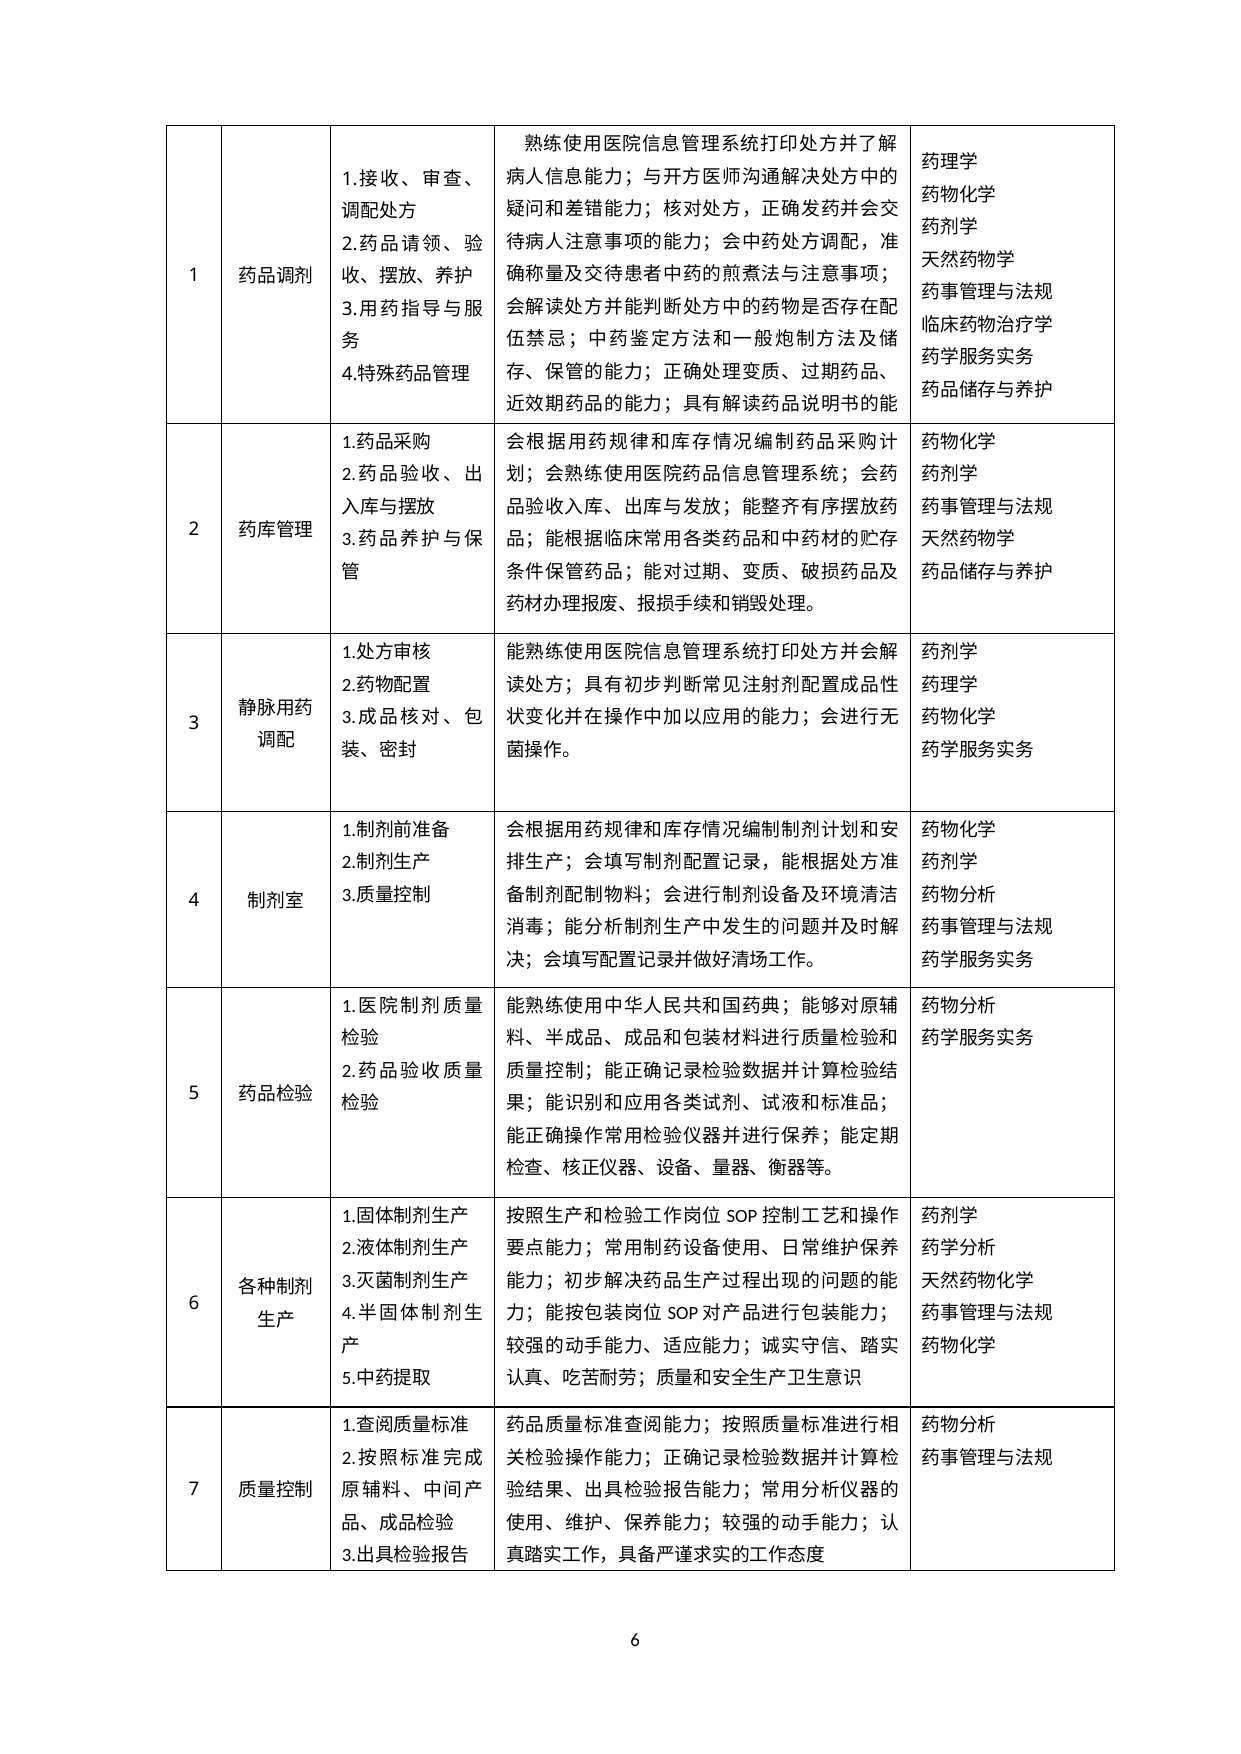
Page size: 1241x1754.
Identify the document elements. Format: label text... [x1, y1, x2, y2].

table_cell 药理学 药物化学 药剂学 天然药物学 药事管理与法规 临床药物治疗学 药学服务实务 药品储存与养护 [911, 126, 1114, 423]
table_cell 质量控制 [222, 1408, 330, 1569]
table_cell 各种制剂生产 [222, 1198, 330, 1406]
table_cell 药剂学 药学分析 天然药物化学 药事管理与法规 药物化学 [911, 1198, 1114, 1406]
table_cell 1.处方审核 2.药物配置 3.成品核对、包装、密封 [331, 634, 494, 811]
table_cell 2 [167, 424, 221, 633]
table_cell 5 [167, 988, 221, 1197]
table_cell 1.医院制剂质量检验 2.药品验收质量检验 [331, 988, 494, 1197]
table_cell 药物分析 药事管理与法规 [911, 1408, 1114, 1569]
table_cell 1.查阅质量标准 2.按照标准完成原辅料、中间产品、成品检验 3.出具检验报告 [331, 1408, 494, 1569]
table_cell 1 [167, 126, 221, 423]
table_cell 3 [167, 634, 221, 811]
table_cell 1.固体制剂生产 2.液体制剂生产 3.灭菌制剂生产 4.半固体制剂生产 5.中药提取 [331, 1198, 494, 1406]
table_cell 4 [167, 812, 221, 987]
table_cell 药物化学 药剂学 药物分析 药事管理与法规 药学服务实务 [911, 812, 1114, 987]
table_cell 药品调剂 [222, 126, 330, 423]
table_cell 6 [167, 1198, 221, 1406]
table_cell 会根据用药规律和库存情况编制药品采购计划；会熟练使用医院药品信息管理系统；会药品验收入库、出库与发放；能整齐有序摆放药品；能根据临床常用各类药品和中药材的贮存条件保管药品；能对过期、变质、破损药品及药材办理报废、报损手续和销毁处理。 [495, 424, 910, 633]
table_cell 药品检验 [222, 988, 330, 1197]
table_cell 熟练使用医院信息管理系统打印处方并了解病人信息能力；与开医师沟通解决处方中的疑问和差错能力；核对处方，正确发药并会交待病人注意事项的能力；会中药处方调配，准确称量及交待患者中药的煎煮法与注意事项；会解读处方并能判断处方中的药物是否存在配伍禁忌；中药鉴定方法和一般炮制方法及储存、保管的能力；正确处理变质、过期药品、近效期药品的能力；具有解读药品说明书的能力。 [495, 126, 910, 423]
table_cell 药物分析 药学服务实务 [911, 988, 1114, 1197]
table_cell 制剂室 [222, 812, 330, 987]
table_cell 会根据用药规律和库存情况编制制剂计划和安排生产；会填写制剂配置记录，能根据处方准备制剂配制物料；会进行制剂设备及环境清洁消毒；能分析制剂生产中发生的问题并及时解决；会填写配置记录并做好清场工作。 [495, 812, 910, 987]
table_cell 1.接收、审查、调配处方 2.药品请领、验收、摆放、养护 3.用药指导与服务 4.特殊药品管理 [331, 126, 494, 423]
table_cell 7 [167, 1408, 221, 1569]
table_cell 药品质量标准查阅能力；按照质量标准进行相关检验操作能力；正确记录检验数据并计算检验结果、出具检验报告能力；常用分析仪器的使用、维护、保养能力；较强的动手能力；认真踏实工作，具备严谨求实的工作态度 [495, 1408, 910, 1569]
table_cell 药剂学 药理学 药物化学 药学服务实务 [911, 634, 1114, 811]
table_cell 1.制剂前准备 2.制剂生产 3.质量控制 [331, 812, 494, 987]
table_cell 1.药品采购 2.药品验收、出入库与摆放 3.药品养护与保管 [331, 424, 494, 633]
table_cell 按照生产和检验工作岗位SOP控制工艺和操作要点能力；常用制药设备使用、日常维护保养能力；初步解决药品生产过程出现的问题的能力；能按包装岗位SOP对产品进行包装能力；较强的动手能力、适应能力；诚实守信、踏实认真、吃苦耐劳；质量和安全生产卫生意识 [495, 1198, 910, 1406]
table_cell 静脉用药调配 [222, 634, 330, 811]
table_cell 药物化学 药剂学 药事管理与法规 天然药物学 药品储存与养护 [911, 424, 1114, 633]
table_cell 能熟练使用医院信息管理系统打印处方并会解读处方；具有初步判断常见注射剂配置成品性状变化并在操作中加以应用的能力；会进行无菌操作。 [495, 634, 910, 811]
table_cell 药库管理 [222, 424, 330, 633]
table_cell 能熟练使用中华人民共和国药典；能够对原辅料、半成品、成品和包装材料进行质量检验和质量控制；能正确记录检验数据并计算检验结果；能识别和应用各类试剂、试液和标准品；能正确操作常用检验仪器并进行保养；能定期检查、核正仪器、设备、量器、衡器等。 [495, 988, 910, 1197]
